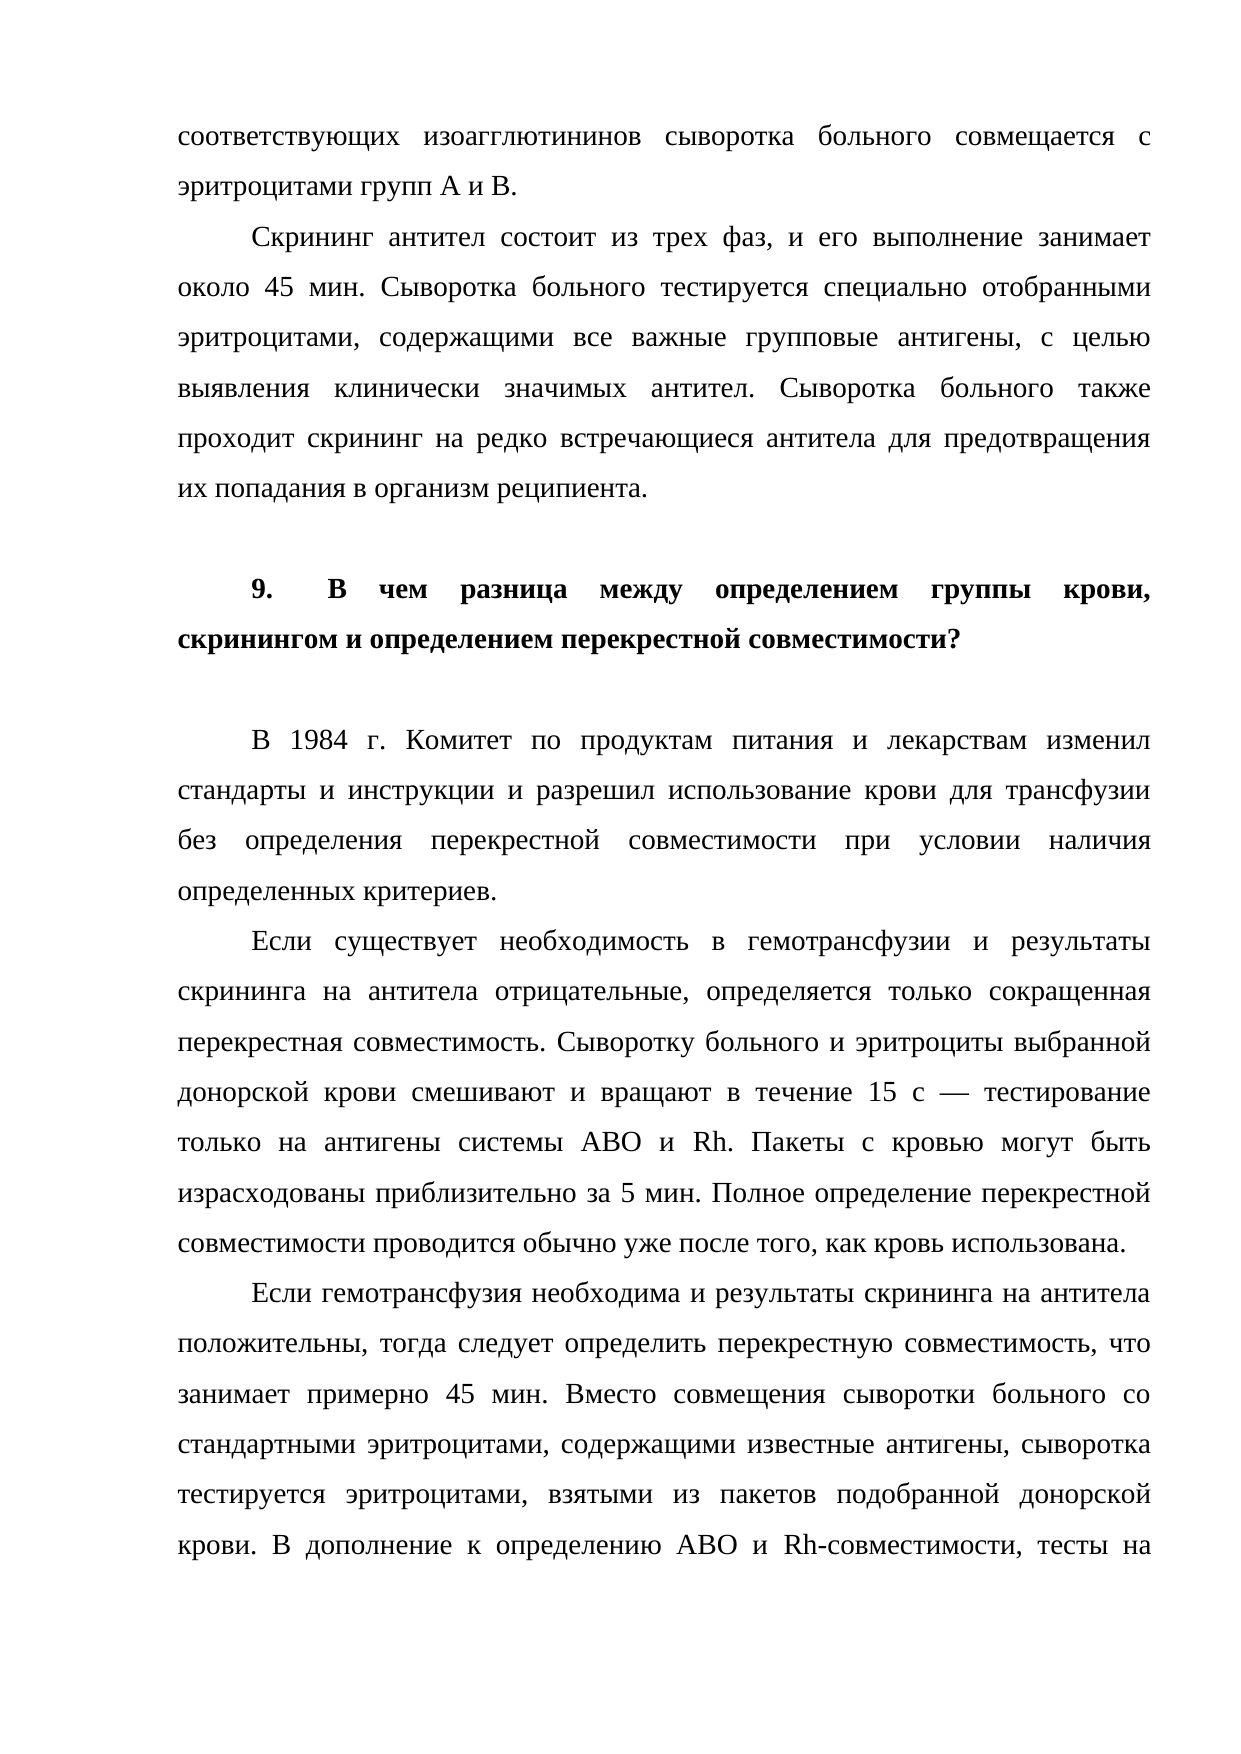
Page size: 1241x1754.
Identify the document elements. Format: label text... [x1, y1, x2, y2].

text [177, 118, 1152, 202]
text В . Комитет по продуктам питания и лекарствам изменил стандарты и инструкции и разрешил использование крови для трансфузии без определения перекрестной совместимости при условии наличия определенных критериев. [177, 722, 1152, 906]
list В чем разница между определением группы крови, скринингом и определением перекрестной совместимости? [177, 571, 1152, 655]
text Если существует необходимость в гемотрансфузии и результаты скрининга на антитела отрицательные, определяется только сокращенная перекрестная совместимость. Сыворотку больного и эритроциты выбранной донорской крови смешивают и вращают в течение 15 с — тестирование только на антигены системы АВО и Rh. Пакеты с кровью могут быть израсходованы приблизительно за 5 мин. Полное определение перекрестной совместимости проводится обычно уже после того, как кровь использована. [177, 923, 1152, 1258]
text Скрининг антител состоит из трех фаз, и его выполнение занимает около 45 мин. Сыворотка больного тестируется специально отобранными эритроцитами, содержащими все важные групповые антигены, с целью выявления клинически значимых антител. Сыворотка больного также проходит скрининг на редко встречающиеся антитела для предотвращения их попадания в организм реципиента. [177, 219, 1152, 504]
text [177, 1275, 1152, 1560]
